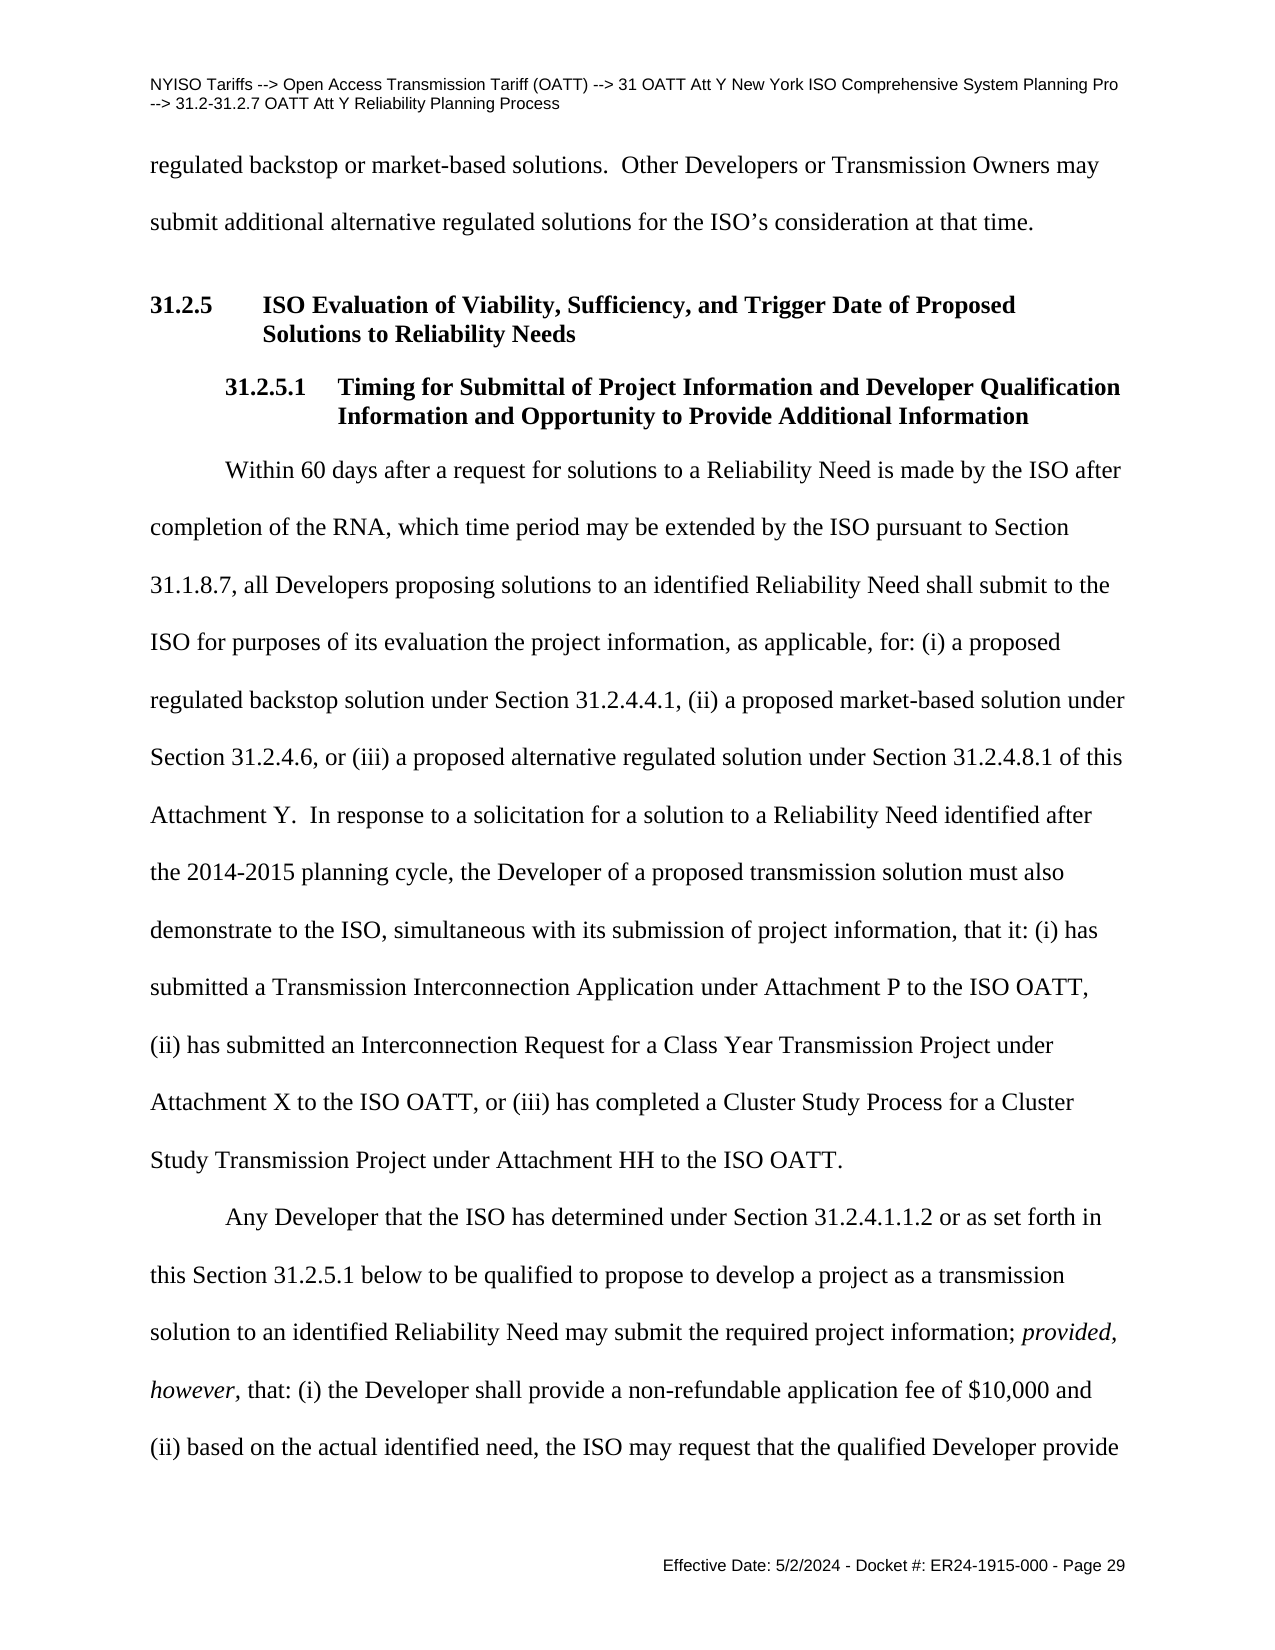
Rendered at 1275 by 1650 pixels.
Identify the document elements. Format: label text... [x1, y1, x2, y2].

subtitle 31.2.5.1 Timing for Submittal of Project Information and Developer Qualification Information and Opportunity to Provide Additional Information [225, 372, 1125, 430]
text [150, 150, 1125, 236]
subtitle 31.2.5 ISO Evaluation of Viability, Sufficiency, and Trigger Date of Proposed Solutions to Reliability Needs [150, 290, 1059, 347]
text Within 60 days after a request for solutions to a Reliability Need is made by the ISO after completion of the RNA, which time period may be extended by the ISO pursuant to Section 31.1.8.7, all Developers proposing solutions to an identified Reliability Need shall submit to the ISO for purposes of its evaluation the project information, as applicable, for: (i) a proposed regulated backstop solution under Section 31.2.4.4.1, (ii) a proposed market-based solution under Section 31.2.4.6, or (iii) a proposed alternative regulated solution under Section 31.2.4.8.1 of this Attachment Y. In response to a solicitation for a solution to a Reliability Need identified after the 2014-2015 planning cycle, the Developer of a proposed transmission solution must also demonstrate to the ISO, simultaneous with its submission of project information, that it: (i) has submitted a Transmission Interconnection Application under Attachment P to the ISO OATT, (ii) has submitted an Interconnection Request for a Class Year Transmission Project under Attachment X to the ISO OATT, or (iii) has completed a Cluster Study Process for a Cluster Study Transmission Project under Attachment HH to the ISO OATT. [150, 455, 1125, 1174]
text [150, 1202, 1125, 1461]
